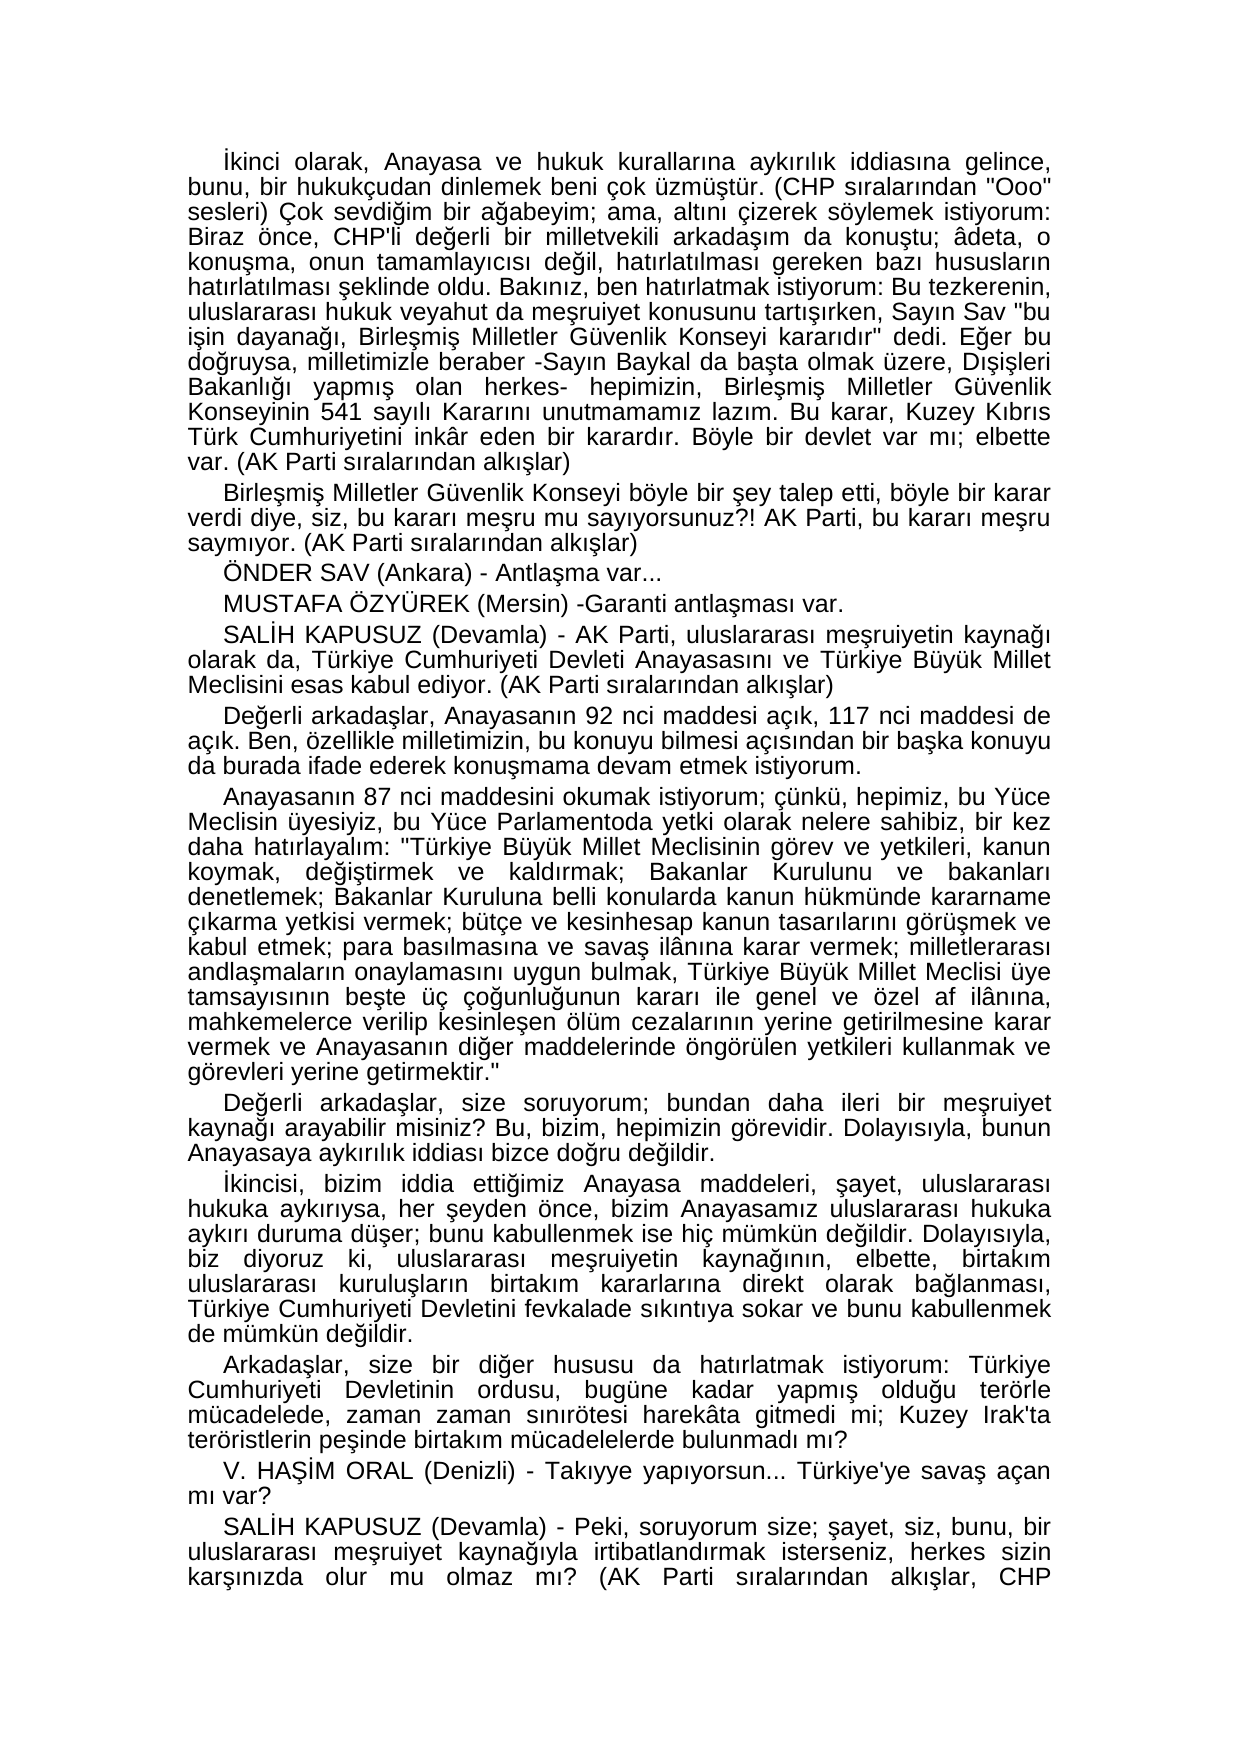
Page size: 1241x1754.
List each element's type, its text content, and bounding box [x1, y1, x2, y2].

text Değerli arkadaşlar, Anayasanın 92 nci maddesi açık, 117 nci maddesi de açık. Ben, özellikle milletimizin, bu konuyu bilmesi açısından bir başka konuyu da burada ifade ederek konuşmama devam etmek istiyorum. [187, 705, 1053, 780]
text Anayasanın 87 nci maddesini okumak istiyorum; çünkü, hepimiz, bu Yüce Meclisin üyesiyiz, bu Yüce Parlamentoda yetki olarak nelere sahibiz, bir kez daha hatırlayalım: "Türkiye Büyük Millet Meclisinin görev ve yetkileri, kanun koymak, değiştirmek ve kaldırmak; Bakanlar Kurulunu ve bakanları denetlemek; Bakanlar Kuruluna belli konularda kanun hükmünde kararname çıkarma yetkisi vermek; bütçe ve kesinhesap kanun tasarılarını görüşmek ve kabul etmek; para basılmasına ve savaş ilânına karar vermek; milletlerarası andlaşmaların onaylamasını uygun bulmak, Türkiye Büyük Millet Meclisi üye tamsayısının beşte üç çoğunluğunun kararı ile genel ve özel af ilânına, mahkemelerce verilip kesinleşen ölüm cezalarının yerine getirilmesine karar vermek ve Anayasanın diğer maddelerinde öngörülen yetkileri kullanmak ve görevleri yerine getirmektir." [187, 786, 1053, 1086]
text MUSTAFA ÖZYÜREK (Mersin) -Garanti antlaşması var. [187, 593, 1053, 618]
text Arkadaşlar, size bir diğer hususu da hatırlatmak istiyorum: Türkiye Cumhuriyeti Devletinin ordusu, bugüne kadar yapmış olduğu terörle mücadelede, zaman zaman sınırötesi harekâta gitmedi mi; Kuzey Irak'ta teröristlerin peşinde birtakım mücadelelerde bulunmadı mı? [187, 1353, 1053, 1453]
text İkincisi, bizim iddia ettiğimiz Anayasa maddeleri, şayet, uluslararası hukuka aykırıysa, her şeyden önce, bizim Anayasamız uluslararası hukuka aykırı duruma düşer; bunu kabullenmek ise hiç mümkün değildir. Dolayısıyla, biz diyoruz ki, uluslararası meşruiyetin kaynağının, elbette, birtakım uluslararası kuruluşların birtakım kararlarına direkt olarak bağlanması, Türkiye Cumhuriyeti Devletini fevkalade sıkıntıya sokar ve bunu kabullenmek de mümkün değildir. [187, 1172, 1053, 1347]
text Birleşmiş Milletler Güvenlik Konseyi böyle bir şey talep etti, böyle bir karar verdi diye, siz, bu kararı meşru mu sayıyorsunuz?! AK Parti, bu kararı meşru saymıyor. (AK Parti sıralarından alkışlar) [187, 481, 1053, 556]
text ÖNDER SAV (Ankara) - Antlaşma var... [187, 562, 1053, 587]
text Değerli arkadaşlar, size soruyorum; bundan daha ileri bir meşruiyet kaynağı arayabilir misiniz? Bu, bizim, hepimizin görevidir. Dolayısıyla, bunun Anayasaya aykırılık iddiası bizce doğru değildir. [187, 1092, 1053, 1167]
text İkinci olarak, Anayasa ve hukuk kurallarına aykırılık iddiasına gelince, bunu, bir hukukçudan dinlemek beni çok üzmüştür. (CHP sıralarından "Ooo" sesleri) Çok sevdiğim bir ağabeyim; ama, altını çizerek söylemek istiyorum: Biraz önce, CHP'li değerli bir milletvekili arkadaşım da konuştu; âdeta, o konuşma, onun tamamlayıcısı değil, hatırlatılması gereken bazı hususların hatırlatılması şeklinde oldu. Bakınız, ben hatırlatmak istiyorum: Bu tezkerenin, uluslararası hukuk veyahut da meşruiyet konusunu tartışırken, Sayın Sav "bu işin dayanağı, Birleşmiş Milletler Güvenlik Konseyi kararıdır" dedi. Eğer bu doğruysa, milletimizle beraber -Sayın Baykal da başta olmak üzere, Dışişleri Bakanlığı yapmış olan herkes- hepimizin, Birleşmiş Milletler Güvenlik Konseyinin 541 sayılı Kararını unutmamamız lazım. Bu karar, Kuzey Kıbrıs Türk Cumhuriyetini inkâr eden bir karardır. Böyle bir devlet var mı; elbette var. (AK Parti sıralarından alkışlar) [187, 150, 1053, 475]
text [187, 1515, 1053, 1590]
text SALİH KAPUSUZ (Devamla) - AK Parti, uluslararası meşruiyetin kaynağı olarak da, Türkiye Cumhuriyeti Devleti Anayasasını ve Türkiye Büyük Millet Meclisini esas kabul ediyor. (AK Parti sıralarından alkışlar) [187, 624, 1053, 699]
text V. HAŞİM ORAL (Denizli) - Takıyye yapıyorsun... Türkiye'ye savaş açan mı var? [187, 1459, 1053, 1509]
